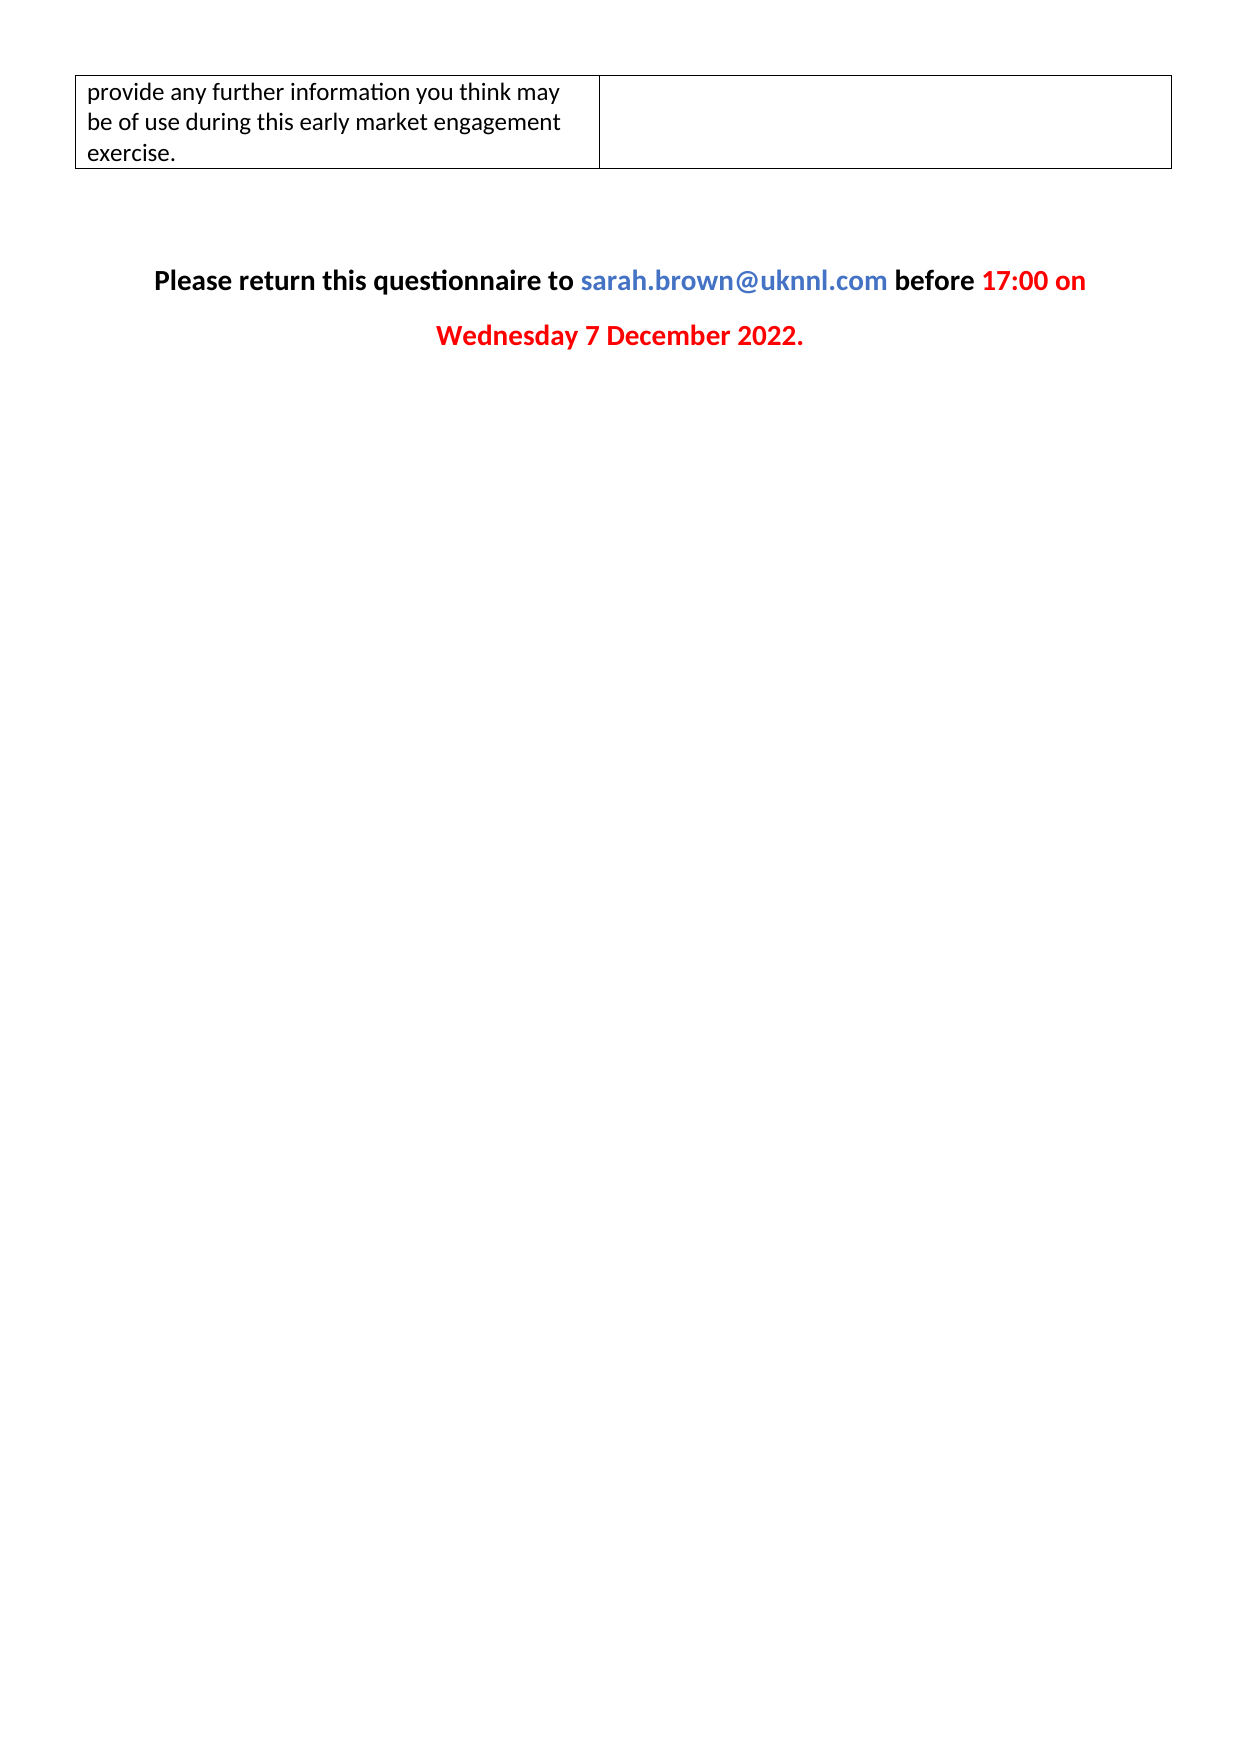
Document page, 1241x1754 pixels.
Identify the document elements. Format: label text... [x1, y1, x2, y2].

text Please return this questionnaire to sarah.brown@uknnl.com before 17:00 on [75, 262, 1165, 298]
table_cell [600, 76, 1171, 168]
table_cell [76, 76, 599, 168]
text Wednesday 7 December 2022. [75, 317, 1165, 353]
